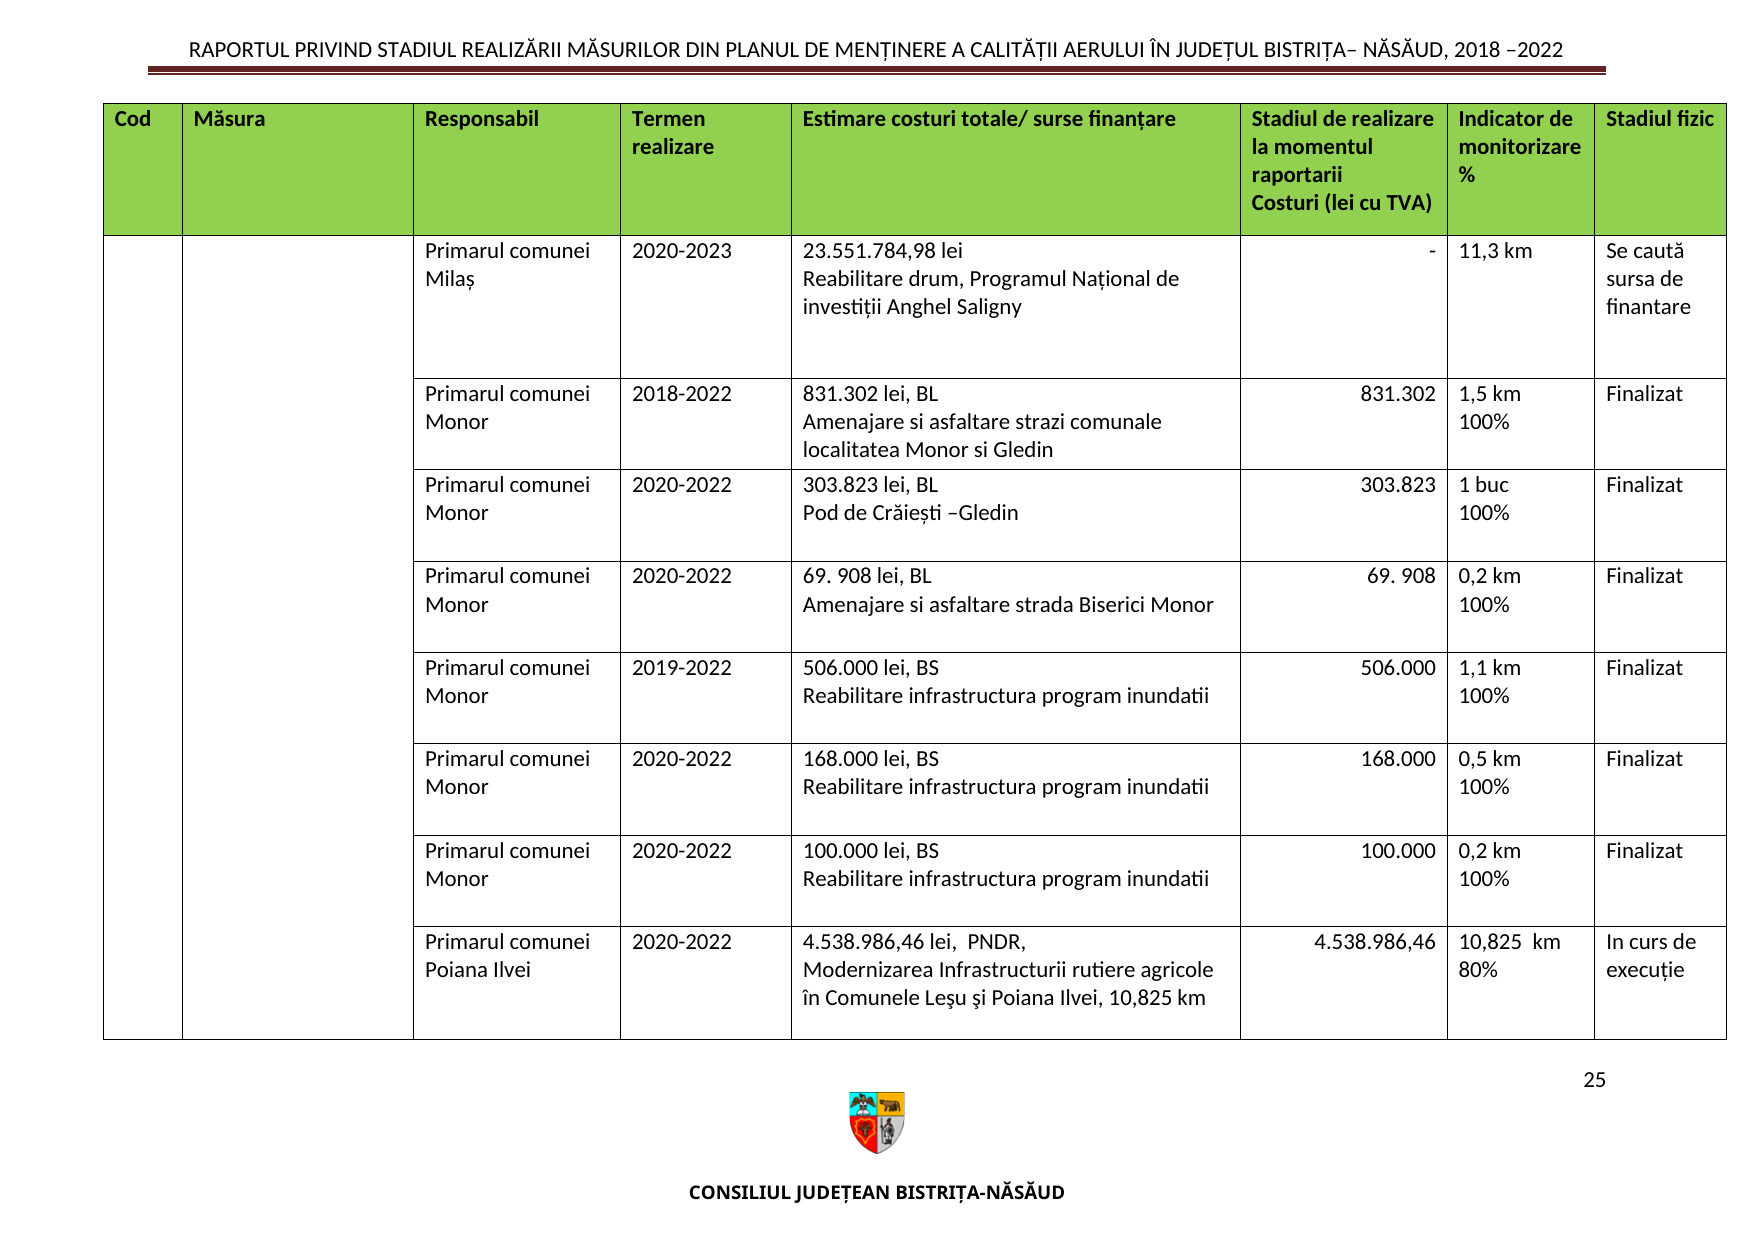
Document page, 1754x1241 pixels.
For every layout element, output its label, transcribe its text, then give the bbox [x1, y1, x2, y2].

table_cell 100.000 lei, BS Reabilitare infrastructura program inundatii [792, 836, 1240, 926]
table_cell 10,825 km 80% [1448, 927, 1594, 1038]
table_cell 100.000 [1241, 836, 1447, 926]
table_cell 23.551.784,98 lei Reabilitare drum, Programul Național de investiții Anghel Saligny [792, 236, 1240, 378]
table_cell 69. 908 lei, BL Amenajare si asfaltare strada Biserici Monor [792, 562, 1240, 652]
table_cell 11,3 km [1448, 236, 1594, 378]
table_cell Finalizat [1595, 836, 1726, 926]
table_cell 0,2 km 100% [1448, 562, 1594, 652]
table_cell Finalizat [1595, 562, 1726, 652]
table_header Măsura [183, 104, 413, 235]
table_cell 2020-2022 [621, 744, 791, 835]
table_header Indicator de monitorizare % [1448, 104, 1594, 235]
table_cell Finalizat [1595, 379, 1726, 469]
table_cell 4.538.986,46 [1241, 927, 1447, 1038]
table_cell Primarul comunei Monor [414, 836, 620, 926]
table_cell 2020-2023 [621, 236, 791, 378]
table_cell 831.302 [1241, 379, 1447, 469]
table_header Cod [104, 104, 182, 235]
table_header Termen realizare [621, 104, 791, 235]
table_header Responsabil [414, 104, 620, 235]
table_cell 831.302 lei, BL Amenajare si asfaltare strazi comunale localitatea Monor si Gledin [792, 379, 1240, 469]
picture [849, 1092, 905, 1154]
table_cell Primarul comunei Poiana Ilvei [414, 927, 620, 1038]
table_cell 506.000 lei, BS Reabilitare infrastructura program inundatii [792, 653, 1240, 743]
table_cell Finalizat [1595, 470, 1726, 561]
table_cell 168.000 lei, BS Reabilitare infrastructura program inundatii [792, 744, 1240, 835]
table_cell Finalizat [1595, 653, 1726, 743]
table_cell Primarul comunei Monor [414, 744, 620, 835]
table_cell 2020-2022 [621, 836, 791, 926]
table_cell Primarul comunei Monor [414, 379, 620, 469]
table_header Stadiul de realizare la momentul raportarii Costuri (lei cu TVA) [1241, 104, 1447, 235]
table_cell Primarul comunei Monor [414, 562, 620, 652]
table_cell 303.823 lei, BL Pod de Crăiești –Gledin [792, 470, 1240, 561]
table_cell 1 buc 100% [1448, 470, 1594, 561]
table_cell 303.823 [1241, 470, 1447, 561]
table_cell 506.000 [1241, 653, 1447, 743]
table_cell Finalizat [1595, 744, 1726, 835]
table_cell - [1241, 236, 1447, 378]
table_cell 2020-2022 [621, 927, 791, 1038]
table_cell 1,5 km 100% [1448, 379, 1594, 469]
table_cell 168.000 [1241, 744, 1447, 835]
table_cell Primarul comunei Monor [414, 653, 620, 743]
table_cell 2019-2022 [621, 653, 791, 743]
table_cell 0,2 km 100% [1448, 836, 1594, 926]
table_cell 0,5 km 100% [1448, 744, 1594, 835]
table_cell 2018-2022 [621, 379, 791, 469]
table_cell 4.538.986,46 lei, PNDR, Modernizarea Infrastructurii rutiere agricole în Comunele Leşu şi Poiana Ilvei, 10,825 km [792, 927, 1240, 1038]
table_cell Primarul comunei Monor [414, 470, 620, 561]
table_header Estimare costuri totale/ surse finanțare [792, 104, 1240, 235]
table_cell 2020-2022 [621, 470, 791, 561]
table_header Stadiul fizic [1595, 104, 1726, 235]
table_cell In curs de execuție [1595, 927, 1726, 1038]
table_cell Se caută sursa de finantare [1595, 236, 1726, 378]
table_cell Primarul comunei Milaș [414, 236, 620, 378]
table_cell 1,1 km 100% [1448, 653, 1594, 743]
table_cell 2020-2022 [621, 562, 791, 652]
table_cell 69. 908 [1241, 562, 1447, 652]
